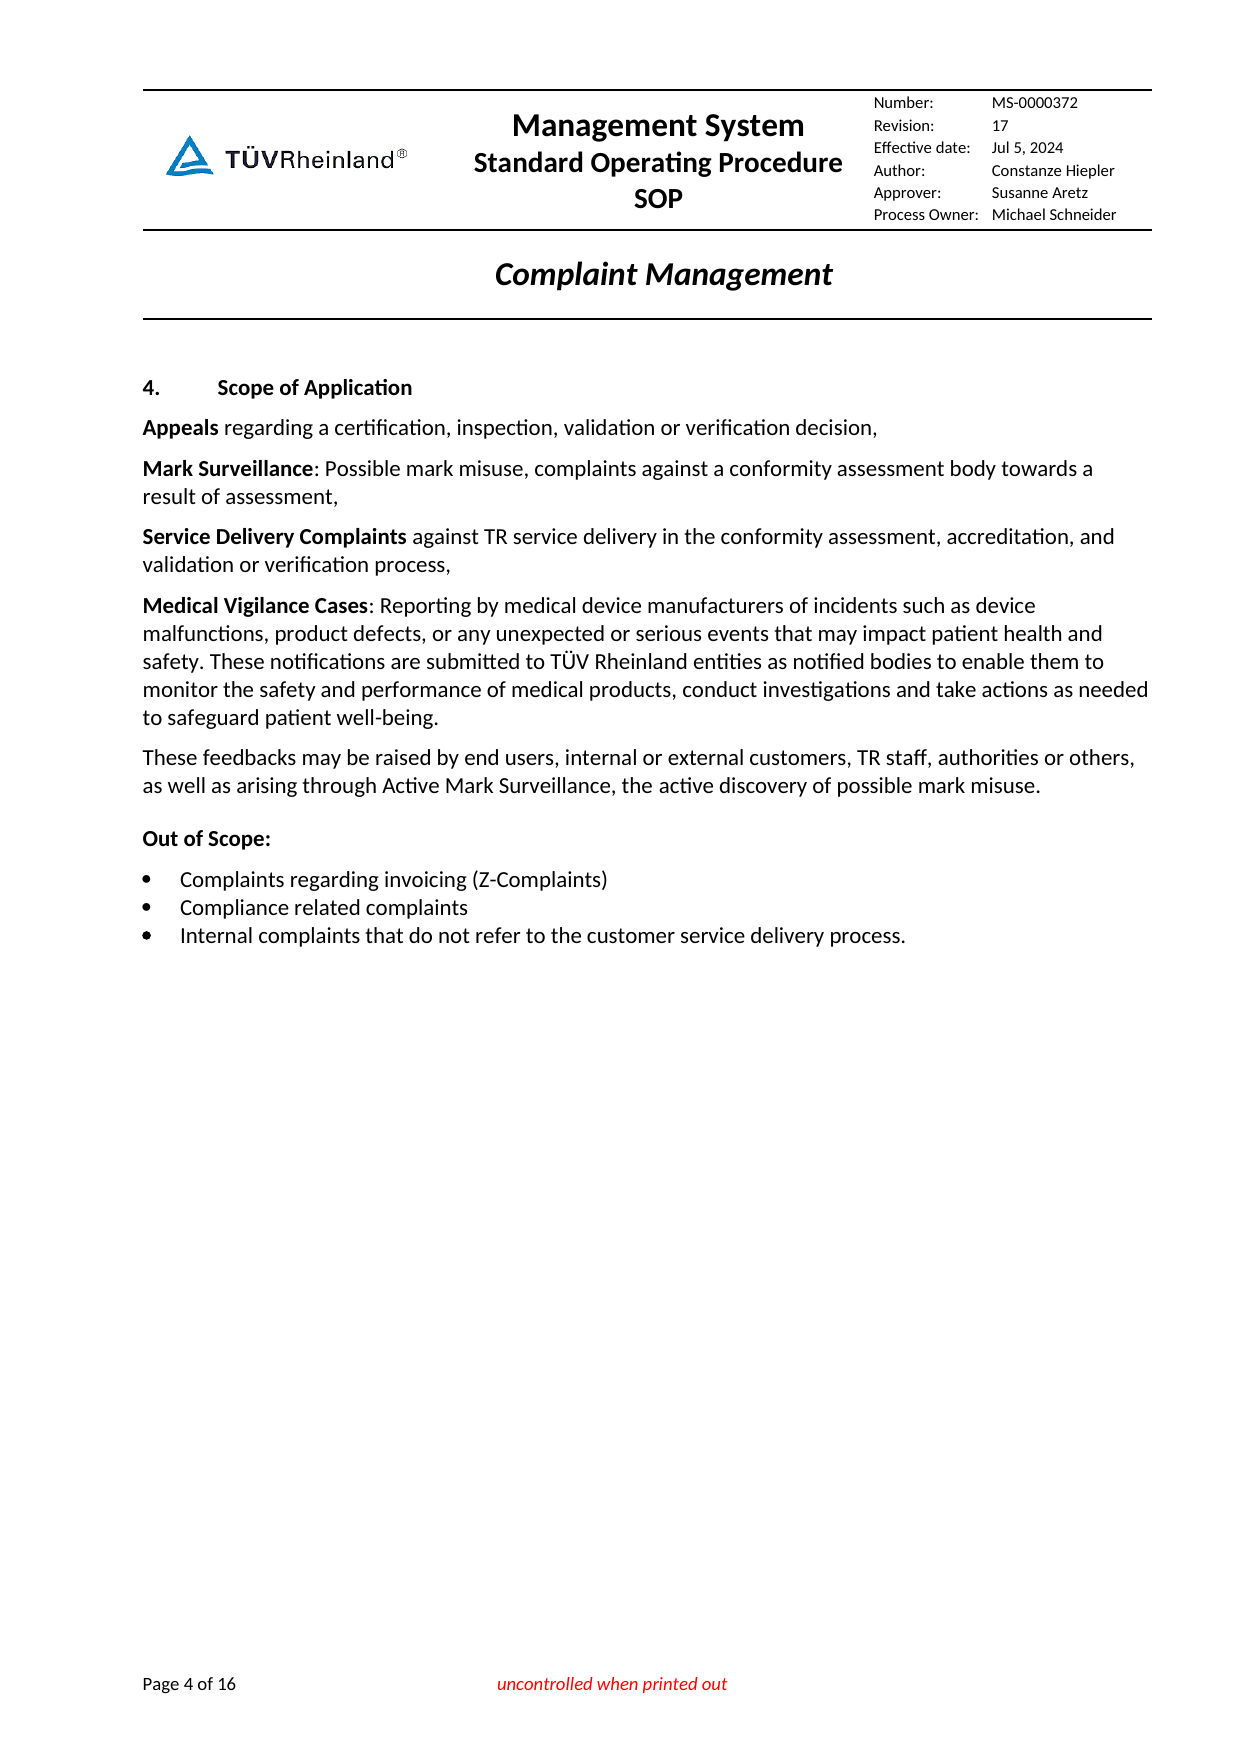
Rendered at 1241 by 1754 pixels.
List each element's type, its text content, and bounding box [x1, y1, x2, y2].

text Mark Surveillance: Possible mark misuse, complaints against a conformity assessment body towards a result of assessment, [142, 454, 1152, 510]
list Internal complaints that do not refer to the customer service delivery process. [142, 921, 1152, 949]
list Compliance related complaints [142, 893, 1152, 921]
list Complaints regarding invoicing (Z-Complaints) [142, 865, 1152, 893]
text Out of Scope: [142, 824, 1152, 853]
text These feedbacks may be raised by end users, internal or external customers, TR staff, authorities or others, as well as arising through Active Mark Surveillance, the active discovery of possible mark misuse. [142, 743, 1152, 799]
text Service Delivery Complaints against TR service delivery in the conformity assessment, accreditation, and validation or verification process, [142, 522, 1152, 578]
picture [150, 130, 414, 184]
text Appeals regarding a certification, inspection, validation or verification decision, [142, 413, 1152, 441]
text Medical Vigilance Cases: Reporting by medical device manufacturers of incidents such as device malfunctions, product defects, or any unexpected or serious events that may impact patient health and safety. These notifications are submitted to TÜV Rheinland entities as notified bodies to enable them to monitor the safety and performance of medical products, conduct investigations and take actions as needed to safeguard patient well-being. [142, 591, 1152, 731]
